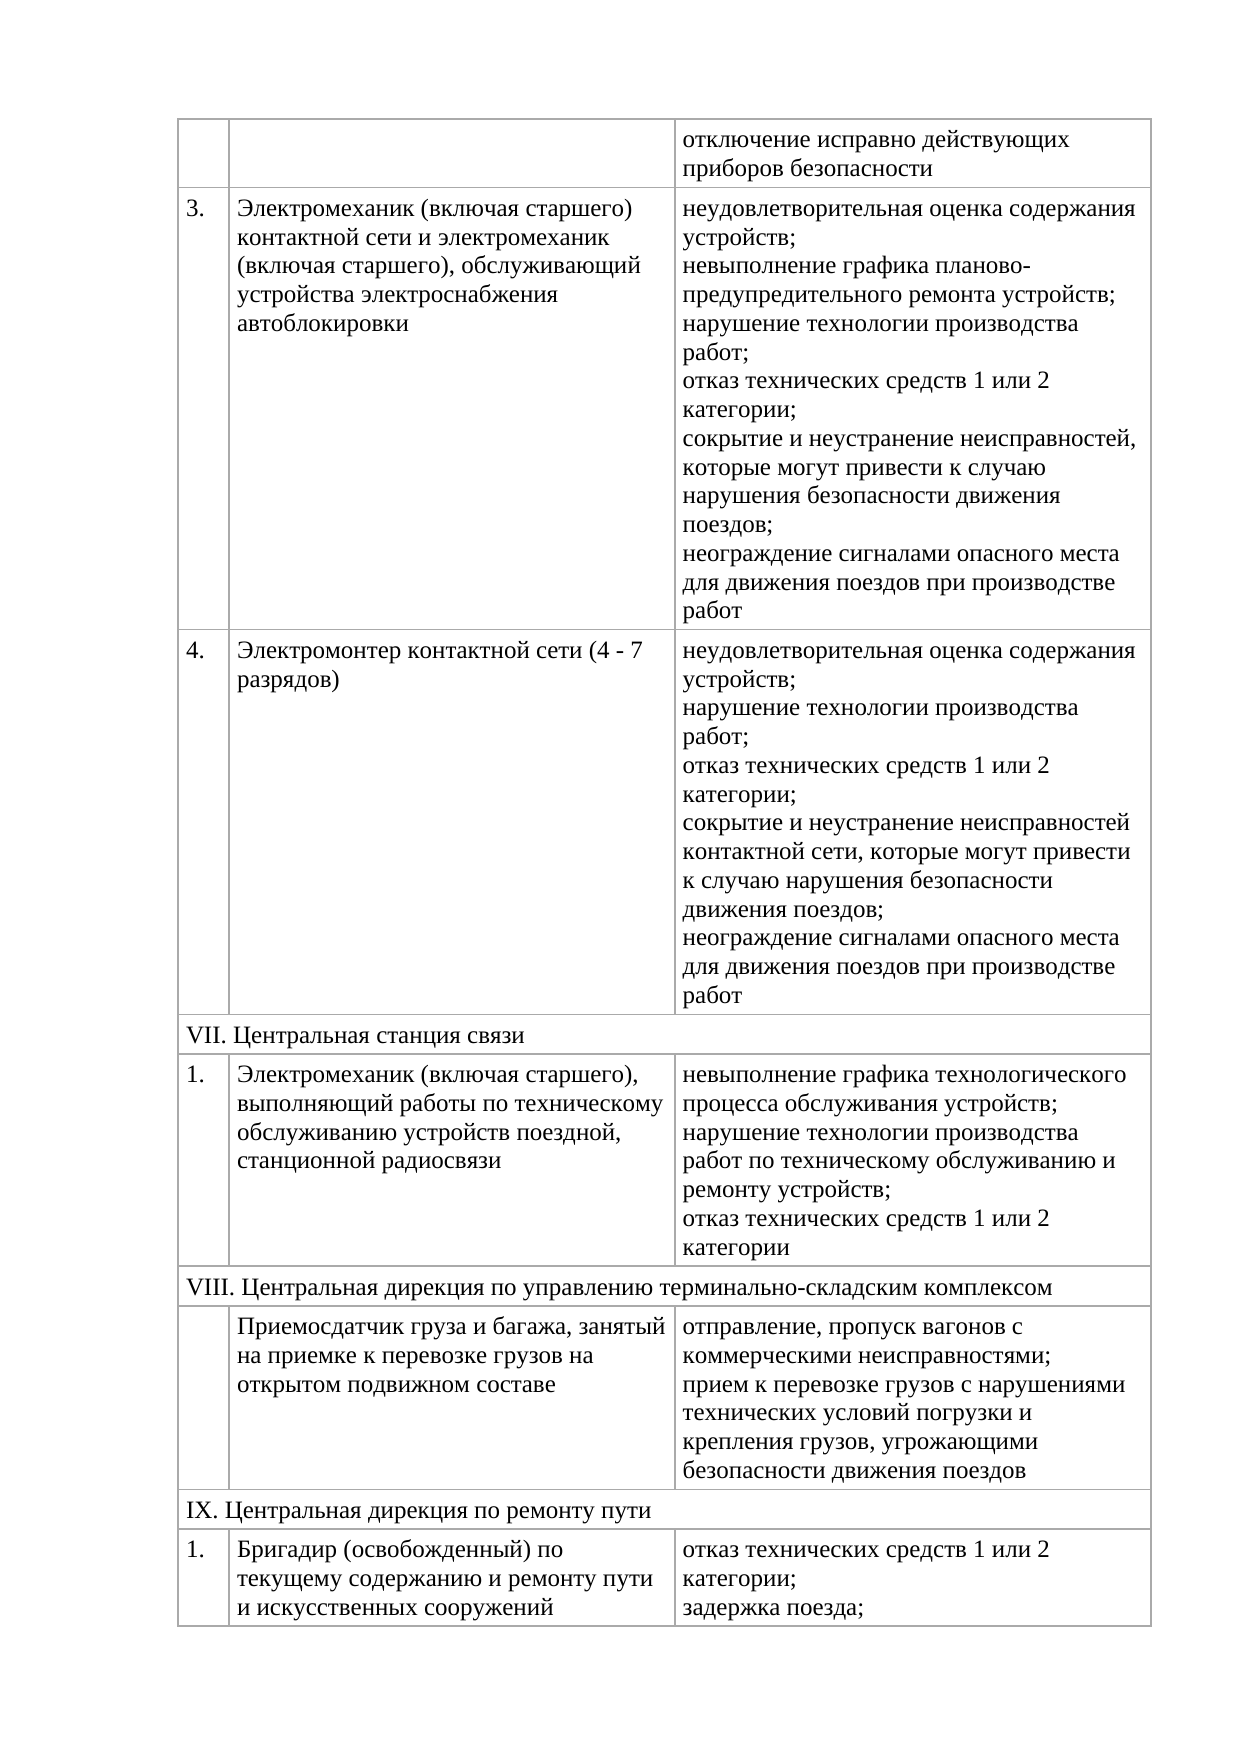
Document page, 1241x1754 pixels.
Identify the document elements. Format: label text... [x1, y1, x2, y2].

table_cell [676, 120, 1150, 187]
table_cell IX. Центральная дирекция по ремонту пути [179, 1490, 1150, 1528]
table_cell Электромеханик (включая старшего) контактной сети и электромеханик (включая старшего), обслуживающий устройства электроснабжения автоблокировки [230, 188, 674, 629]
table_cell 1. [179, 1530, 228, 1625]
table_cell Приемосдатчик груза и багажа, занятый на приемке к перевозке грузов на открытом подвижном составе [230, 1307, 674, 1488]
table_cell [230, 1530, 674, 1625]
table_cell Электромонтер контактной сети (4 - 7 разрядов) [230, 630, 674, 1013]
table_cell неудовлетворительная оценка содержания устройств; нарушение технологии производства работ; отказ технических средств 1 или 2 категории; сокрытие и неустранение неисправностей контактной сети, которые могут привести к случаю нарушения безопасности движения поездов; неограждение сигналами опасного места для движения поездов при производстве работ [676, 630, 1150, 1013]
table_cell [179, 1307, 228, 1488]
table_cell невыполнение графика технологического процесса обслуживания устройств; нарушение технологии производства работ по техническому обслуживанию и ремонту устройств; отказ технических средств 1 или 2 категории [676, 1055, 1150, 1265]
table_cell 4. [179, 630, 228, 1013]
table_cell Электромеханик (включая старшего), выполняющий работы по техническому обслуживанию устройств поездной, станционной радиосвязи [230, 1055, 674, 1265]
table_cell неудовлетворительная оценка содержания устройств; невыполнение графика планово-предупредительного ремонта устройств; нарушение технологии производства работ; отказ технических средств 1 или 2 категории; сокрытие и неустранение неисправностей, которые могут привести к случаю нарушения безопасности движения поездов; неограждение сигналами опасного места для движения поездов при производстве работ [676, 188, 1150, 629]
table_cell 2. [179, 120, 228, 187]
table_cell VII. Центральная станция связи [179, 1015, 1150, 1053]
table_cell 3. [179, 188, 228, 629]
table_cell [230, 120, 674, 187]
table_cell 1. [179, 1055, 228, 1265]
table_cell VIII. Центральная дирекция по управлению терминально-складским комплексом [179, 1267, 1150, 1305]
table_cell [676, 1530, 1150, 1625]
table_cell отправление, пропуск вагонов с коммерческими неисправностями; прием к перевозке грузов с нарушениями технических условий погрузки и крепления грузов, угрожающими безопасности движения поездов [676, 1307, 1150, 1488]
